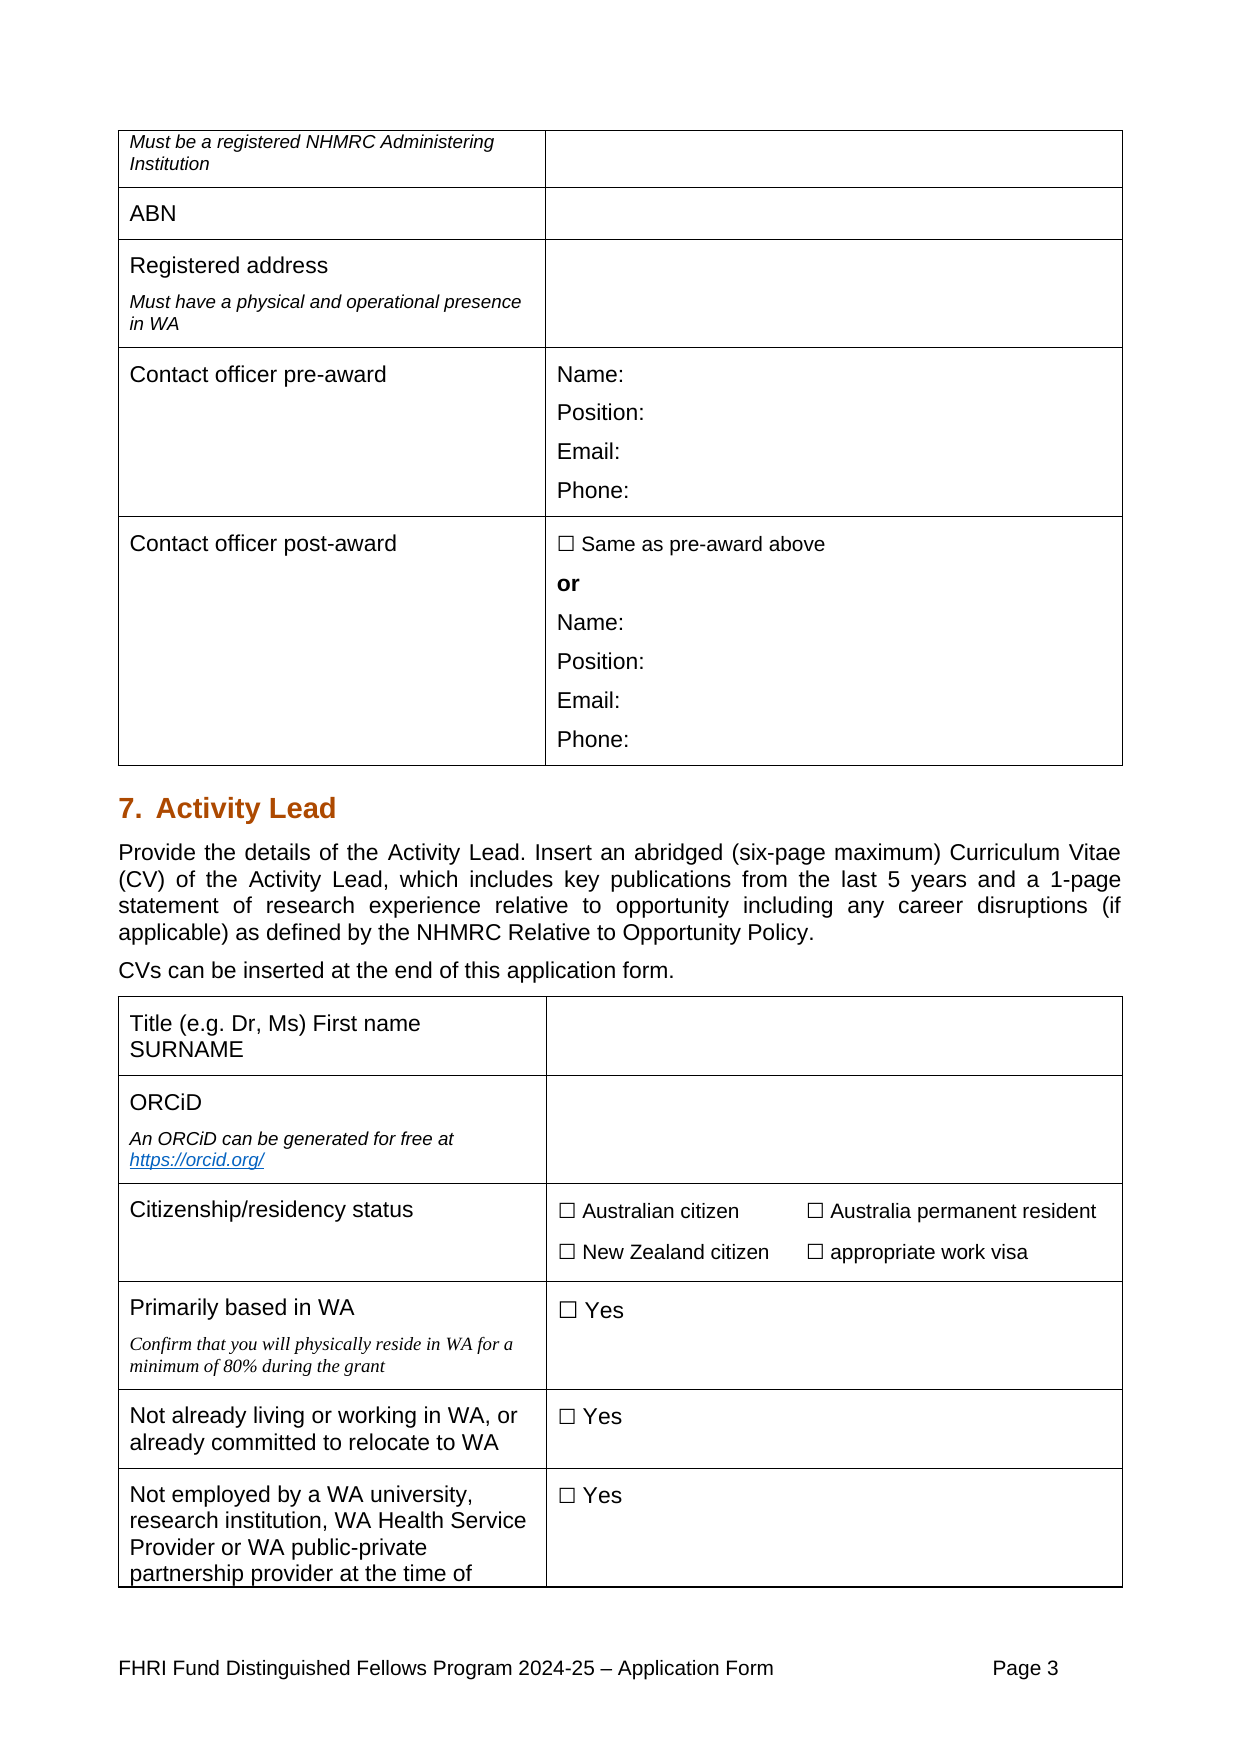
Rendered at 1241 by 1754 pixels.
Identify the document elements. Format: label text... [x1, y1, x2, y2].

table_cell Contact officer post-award [119, 517, 545, 765]
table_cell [119, 1469, 546, 1586]
table_cell ORCiD An ORCiD can be generated for free at https://orcid.org/ [119, 1076, 546, 1183]
table_cell [547, 1076, 1122, 1183]
table_cell Name: Position: Email: Phone: [546, 348, 1122, 516]
table_cell Yes [547, 1282, 1122, 1389]
table_cell Yes [547, 1469, 1122, 1586]
table_cell Primarily based in WA Confirm that you will physically reside in WA for a minimum of 80% during the grant [119, 1282, 546, 1389]
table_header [119, 131, 545, 187]
text Provide the details of the Activity Lead. Insert an abridged (six-page maximum) Curriculum Vitae (CV) of the Activity Lead, which includes key publications from the last 5 years and a 1-page statement of research experience relative to opportunity including any career disruptions (if applicable) as defined by the NHMRC Relative to Opportunity Policy. [118, 839, 1122, 945]
table_header [547, 997, 1122, 1075]
subtitle Activity Lead [118, 791, 1122, 824]
table_cell Yes [547, 1390, 1122, 1467]
table_cell [546, 188, 1122, 239]
text CVs can be inserted at the end of this application form. [118, 957, 1122, 984]
table_cell Contact officer pre-award [119, 348, 545, 516]
table_cell [546, 240, 1122, 347]
table_cell Australian citizen Australia permanent resident New Zealand citizen appropriate work visa [547, 1184, 1122, 1281]
table_cell Citizenship/residency status [119, 1184, 546, 1281]
table_cell Registered address Must have a physical and operational presence in WA [119, 240, 545, 347]
table_cell Same as pre-award above or Name: Position: Email: Phone: [546, 517, 1122, 765]
table_header Title (e.g. Dr, Ms) First name SURNAME [119, 997, 546, 1075]
table_cell ABN [119, 188, 545, 239]
table_header [546, 131, 1122, 187]
table_cell Not already living or working in WA, or already committed to relocate to WA [119, 1390, 546, 1467]
